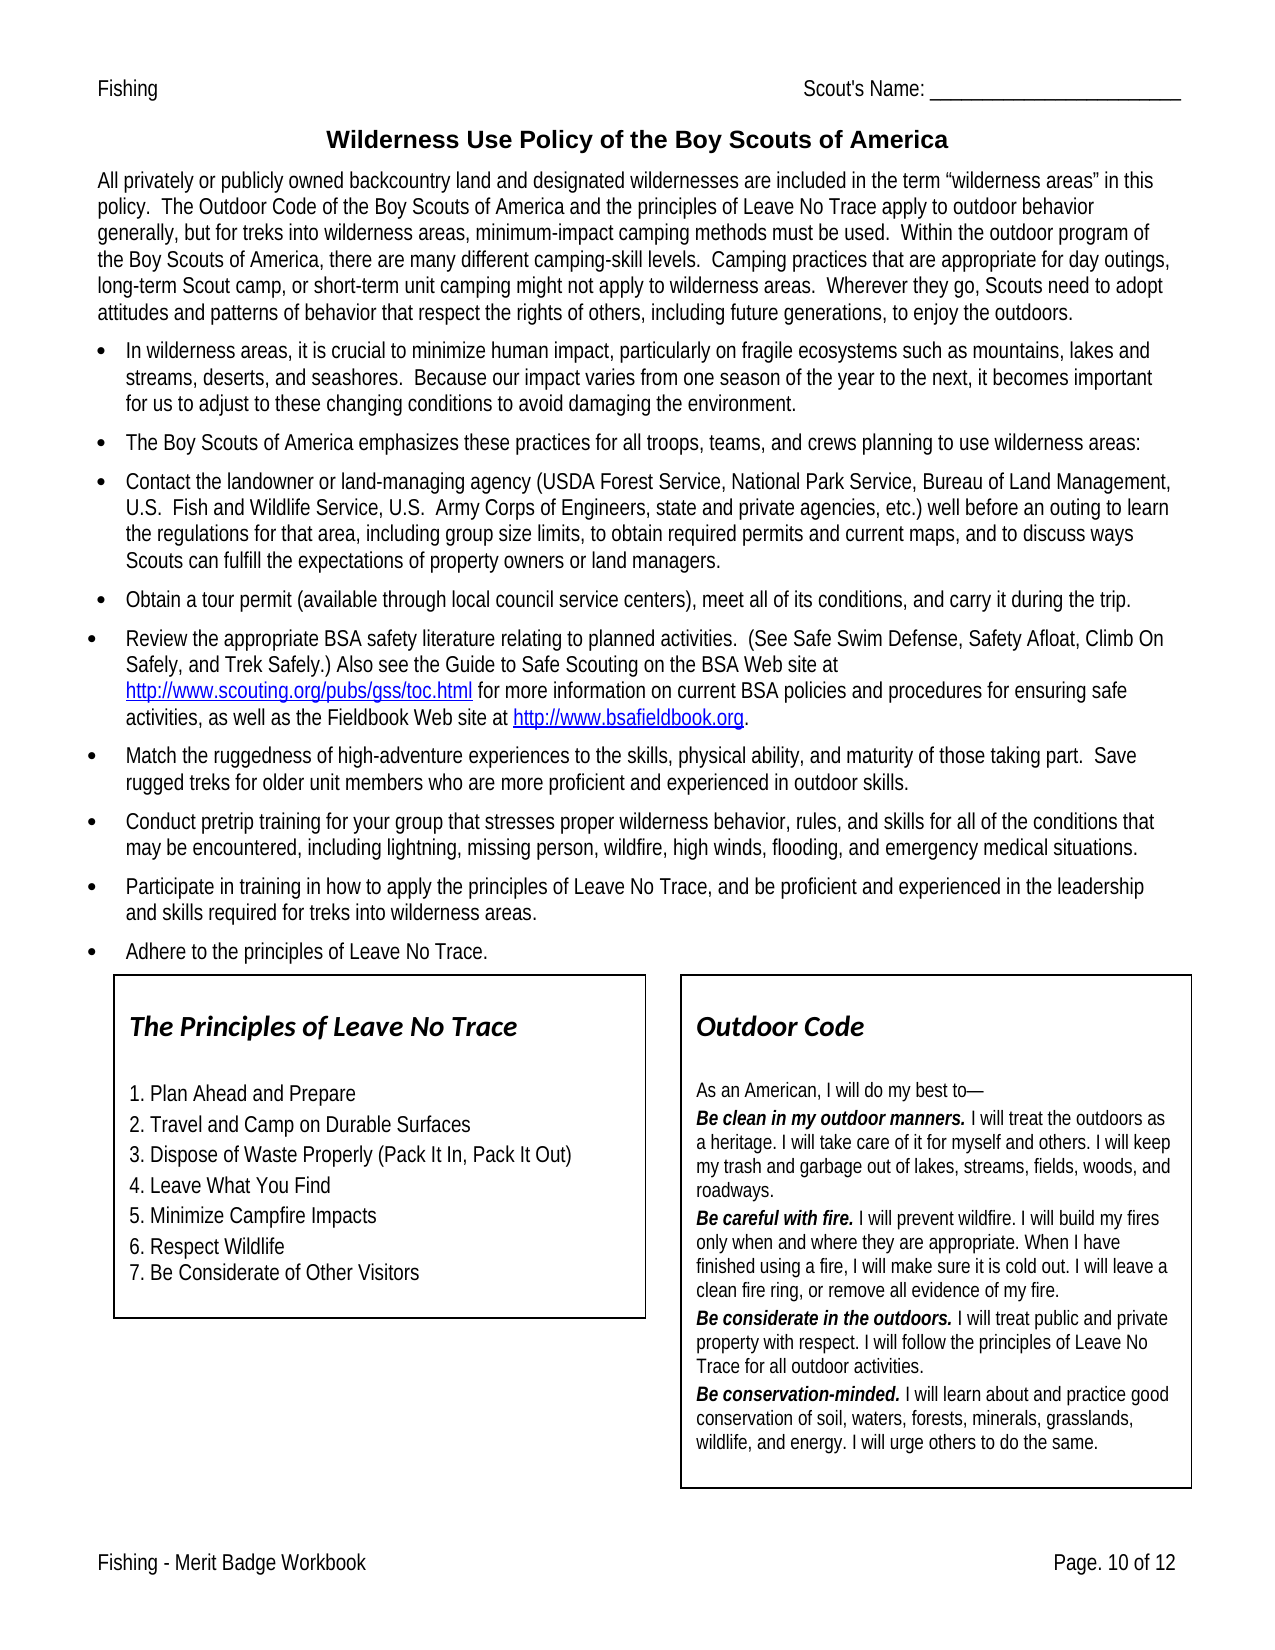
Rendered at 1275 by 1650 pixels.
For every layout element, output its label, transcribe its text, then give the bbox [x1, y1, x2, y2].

list Participate in training in how to apply the principles of Leave No Trace, and be proficient and experienced in the leadership and skills required for treks into wilderness areas. [88, 873, 1177, 926]
list Adhere to the principles of Leave No Trace. [88, 938, 1177, 964]
list Obtain a tour permit (available through local council service centers), meet all of its conditions, and carry it during the trip. [97, 586, 1177, 612]
text All privately or publicly owned backcountry land and designated wildernesses are included in the term “wilderness areas” in this policy. The Outdoor Code of the Boy Scouts of America and the principles of Leave No Trace apply to outdoor behavior generally, but for treks into wilderness areas, minimum-impact camping methods must be used. Within the outdoor program of the Boy Scouts of America, there are many different camping-skill levels. Camping practices that are appropriate for day outings, long-term Scout camp, or short-term unit camping might not apply to wilderness areas. Wherever they go, Scouts need to adopt attitudes and patterns of behavior that respect the rights of others, including future generations, to enjoy the outdoors. [97, 167, 1177, 325]
list In wilderness areas, it is crucial to minimize human impact, particularly on fragile ecosystems such as mountains, lakes and streams, deserts, and seashores. Because our impact varies from one season of the year to the next, it becomes important for us to adjust to these changing conditions to avoid damaging the environment. [97, 337, 1177, 416]
list Contact the landowner or land-managing agency (USDA Forest Service, National Park Service, Bureau of Land Management, U.S. Fish and Wildlife Service, U.S. Army Corps of Engineers, state and private agencies, etc.) well before an outing to learn the regulations for that area, including group size limits, to obtain required permits and current maps, and to discuss ways Scouts can fulfill the expectations of property owners or land managers. [97, 468, 1177, 573]
list The Boy Scouts of America emphasizes these practices for all troops, teams, and crews planning to use wilderness areas: [97, 429, 1177, 455]
subtitle Wilderness Use Policy of the Boy Scouts of America [97, 125, 1177, 154]
list Conduct pretrip training for your group that stresses proper wilderness behavior, rules, and skills for all of the conditions that may be encountered, including lightning, missing person, wildfire, high winds, flooding, and emergency medical situations. [88, 808, 1177, 860]
list Review the appropriate BSA safety literature relating to planned activities. (See Safe Swim Defense, Safety Afloat, Climb On Safely, and Trek Safely.) Also see the Guide to Safe Scouting on the BSA Web site at http://www.scouting.org/pubs/gss/toc.html for more information on current BSA policies and procedures for ensuring safe activities, as well as the Fieldbook Web site at http://www.bsafieldbook.org. [88, 624, 1177, 730]
list Match the ruggedness of high-adventure experiences to the skills, physical ability, and maturity of those taking part. Save rugged treks for older unit members who are more proficient and experienced in outdoor skills. [88, 742, 1177, 795]
